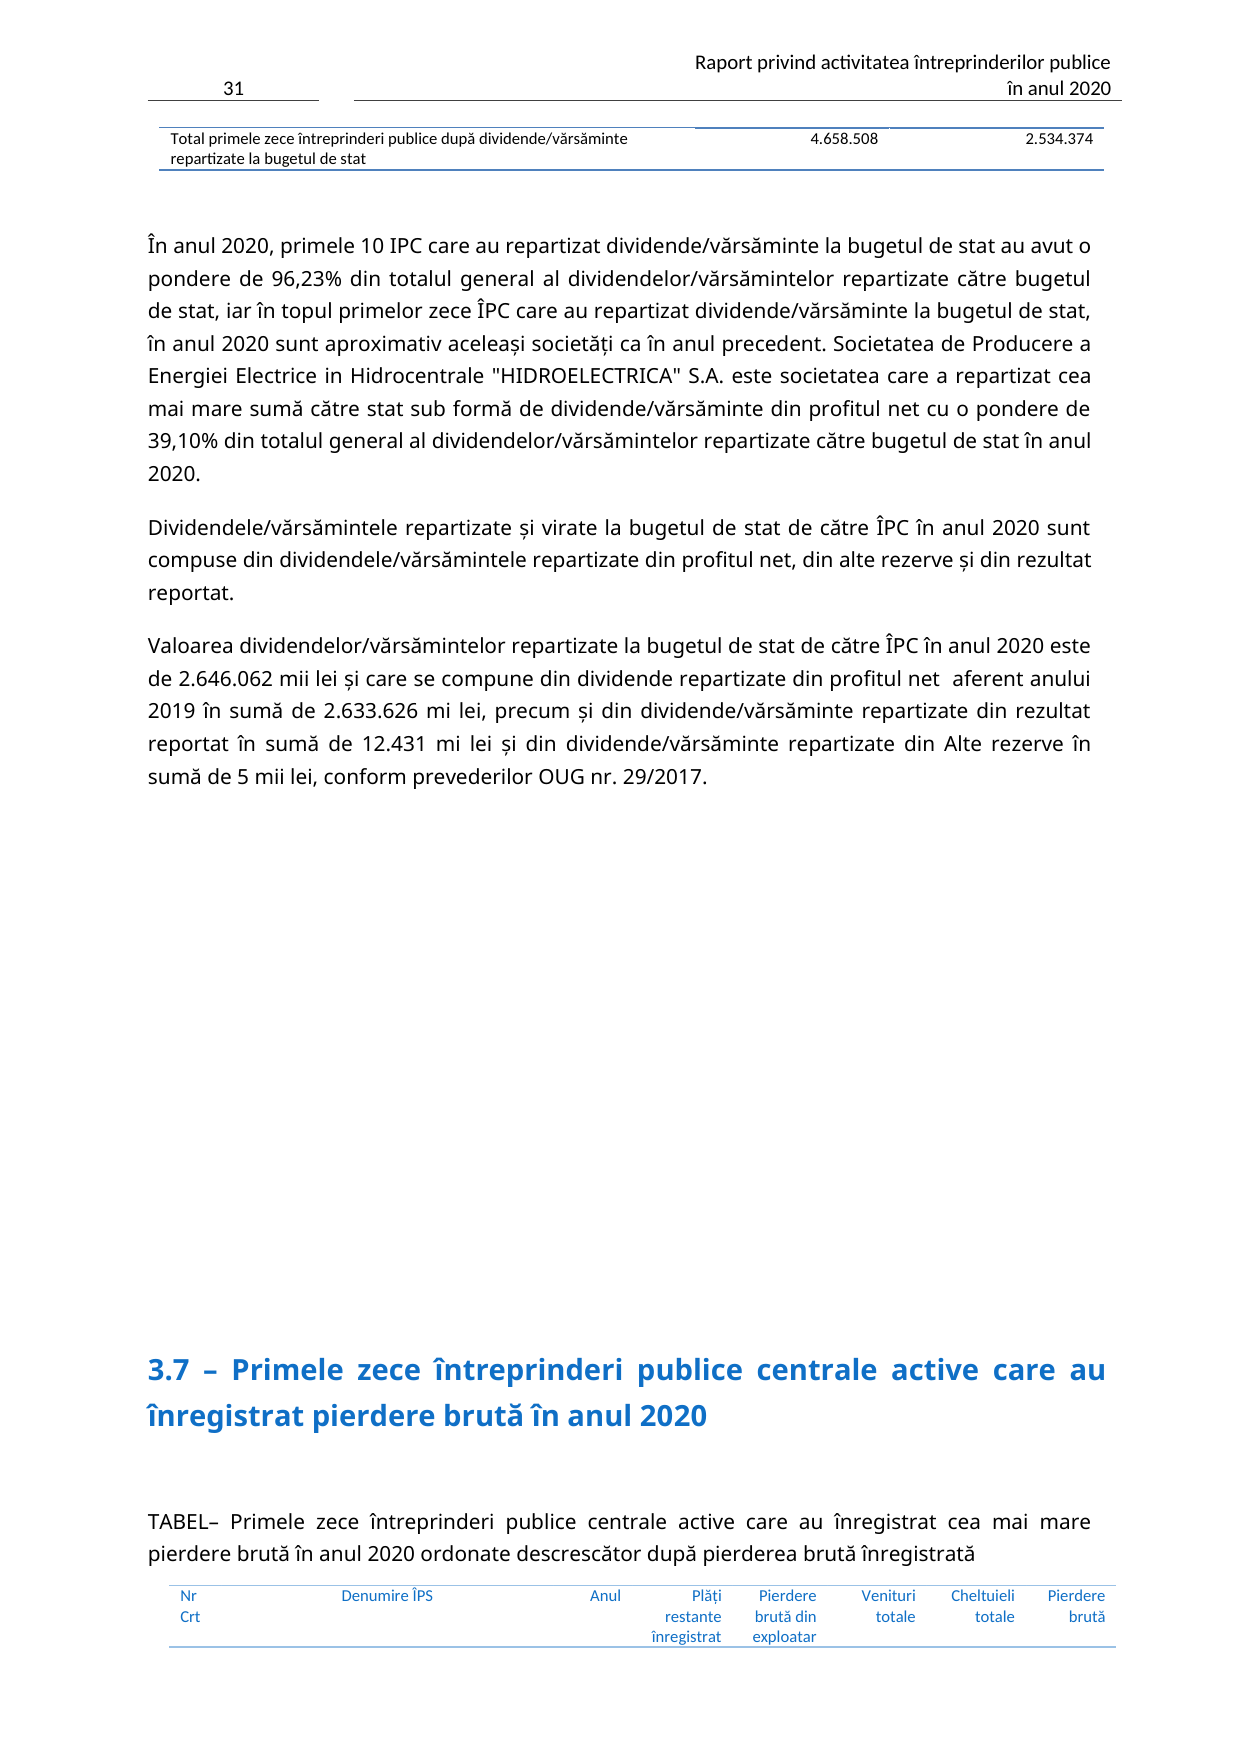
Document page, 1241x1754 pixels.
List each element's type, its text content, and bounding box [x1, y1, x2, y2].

table_header Denumire ÎPS [222, 1586, 553, 1646]
table_cell 2.534.374 [890, 129, 1104, 168]
text În anul 2020, primele 10 IPC care au repartizat dividende/vărsăminte la bugetul de stat au avut o pondere de 96,23% din totalul general al dividendelor/vărsămintelor repartizate către bugetul de stat, iar în topul primelor zece ÎPC care au repartizat dividende/vărsăminte la bugetul de stat, în anul 2020 sunt aproximativ aceleași societăți ca în anul precedent. Societatea de Producere a Energiei Electrice in Hidrocentrale "HIDROELECTRICA" S.A. este societatea care a repartizat cea mai mare sumă către stat sub formă de dividende/vărsăminte din profitul net cu o pondere de 39,10% din totalul general al dividendelor/vărsămintelor repartizate către bugetul de stat în anul 2020. [148, 231, 1092, 488]
text Dividendele/vărsămintele repartizate și virate la bugetul de stat de către ÎPC în anul 2020 sunt compuse din dividendele/vărsămintele repartizate din profitul net, din alte rezerve și din rezultat reportat. [148, 513, 1092, 606]
table_header Pierdere brută [1027, 1586, 1116, 1646]
table_header Venituri totale [828, 1586, 926, 1646]
table_header Nr Crt [169, 1586, 221, 1646]
text TABEL– Primele zece întreprinderi publice centrale active care au înregistrat cea mai mare pierdere brută în anul 2020 ordonate descrescător după pierderea brută înregistrată [148, 1507, 1092, 1568]
table_header Anul [554, 1586, 632, 1646]
text Valoarea dividendelor/vărsămintelor repartizate la bugetul de stat de către ÎPC în anul 2020 este de 2.646.062 mii lei și care se compune din dividende repartizate din profitul net aferent anului 2019 în sumă de 2.633.626 mi lei, precum și din dividende/vărsăminte repartizate din rezultat reportat în sumă de 12.431 mi lei și din dividende/vărsăminte repartizate din Alte rezerve în sumă de 5 mii lei, conform prevederilor OUG nr. 29/2017. [148, 631, 1092, 790]
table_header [733, 1586, 827, 1646]
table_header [633, 1586, 732, 1646]
table_header Cheltuieli totale [927, 1586, 1026, 1646]
list 3.7 – Primele zece întreprinderi publice centrale active care au înregistrat pierdere brută în anul 2020 [148, 1349, 1107, 1435]
table_cell Total primele zece întreprinderi publice după dividende/vărsăminte repartizate la bugetul de stat [159, 128, 694, 168]
table_cell 4.658.508 [695, 129, 889, 168]
